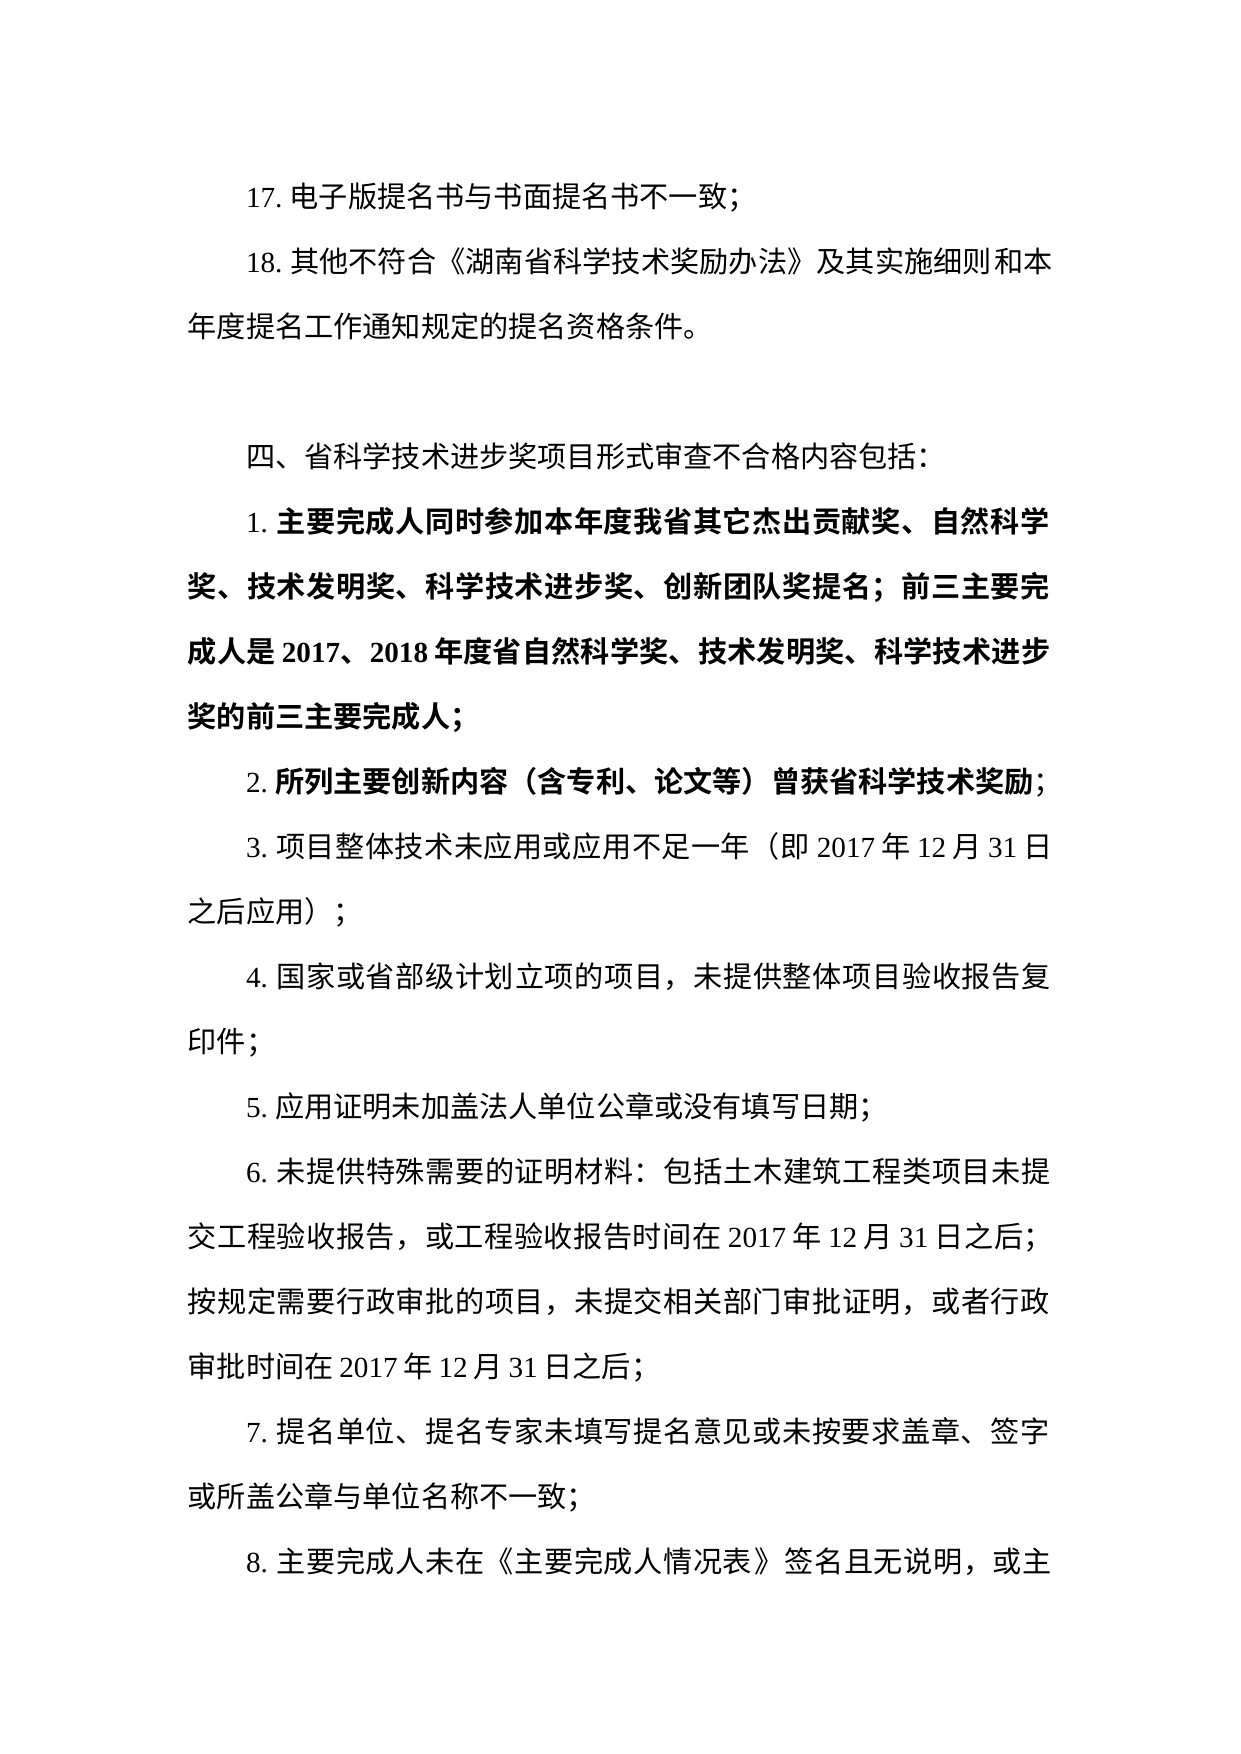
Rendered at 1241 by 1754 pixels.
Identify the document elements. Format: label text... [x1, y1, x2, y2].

text 1. 主要完成人同时参加本年度我省其它杰出贡献奖、自然科学奖、技术发明奖、科学技术进步奖、创新团队奖提名；前三主要完成人是2017、2018年度省自然科学奖、技术发明奖、科学技术进步奖的前三主要完成人； [187, 487, 1053, 747]
text 18. 其他不符合《湖南省科学技术奖励办法》及其实施细则和本年度提名工作通知规定的提名资格条件。 [187, 227, 1053, 357]
text 5. 应用证明未加盖法人单位公章或没有填写日期； [187, 1072, 1053, 1137]
text 3. 项目整体技术未应用或应用不足一年（即2017年12月31日之后应用）； [187, 812, 1053, 942]
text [187, 1527, 1053, 1592]
text 17. 电子版提名书与书面提名书不一致； [187, 162, 1053, 227]
text 四、省科学技术进步奖项目形式审查不合格内容包括： [187, 422, 1053, 487]
text 4. 国家或省部级计划立项的项目，未提供整体项目验收报告复印件； [187, 942, 1053, 1072]
text 2. 所列主要创新内容（含专利、论文等）曾获省科学技术奖励； [187, 747, 1053, 812]
text 6. 未提供特殊需要的证明材料：包括土木建筑工程类项目未提交工程验收报告，或工程验收报告时间在2017年12月31日之后；按规定需要行政审批的项目，未提交相关部门审批证明，或者行政审批时间在2017年12月31日之后； [187, 1137, 1053, 1397]
text 7. 提名单位、提名专家未填写提名意见或未按要求盖章、签字或所盖公章与单位名称不一致； [187, 1397, 1053, 1527]
